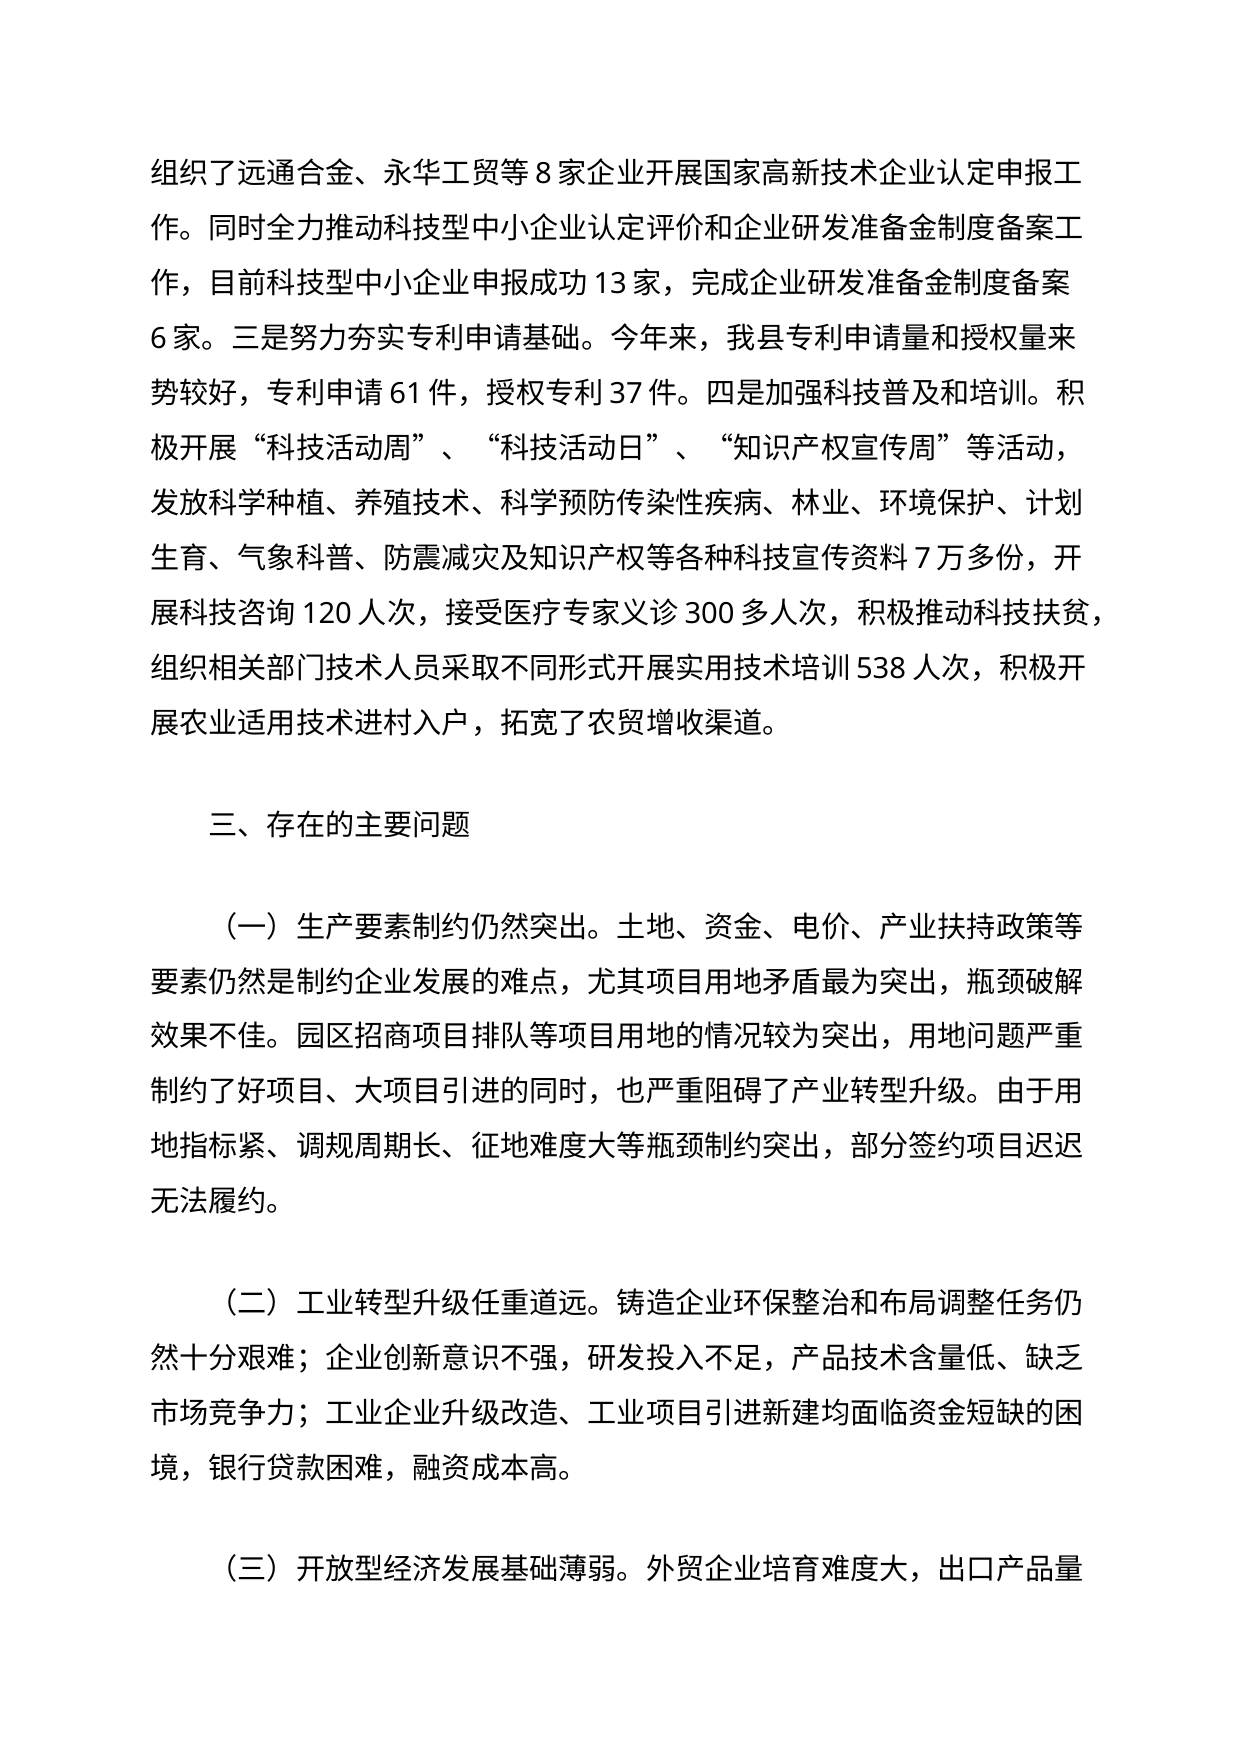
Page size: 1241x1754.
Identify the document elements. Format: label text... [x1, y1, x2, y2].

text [150, 1546, 1090, 1588]
text （一）生产要素制约仍然突出。土地、资金、电价、产业扶持政策等要素仍然是制约企业发展的难点，尤其项目用地矛盾最为突出，瓶颈破解效果不佳。园区招商项目排队等项目用地的情况较为突出，用地问题严重制约了好项目、大项目引进的同时，也严重阻碍了产业转型升级。由于用地指标紧、调规周期长、征地难度大等瓶颈制约突出，部分签约项目迟迟无法履约。 [150, 903, 1090, 1220]
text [150, 150, 1090, 742]
text 三、存在的主要问题 [150, 801, 1090, 844]
text （二）工业转型升级任重道远。铸造企业环保整治和布局调整任务仍然十分艰难；企业创新意识不强，研发投入不足，产品技术含量低、缺乏市场竞争力；工业企业升级改造、工业项目引进新建均面临资金短缺的困境，银行贷款困难，融资成本高。 [150, 1279, 1090, 1486]
